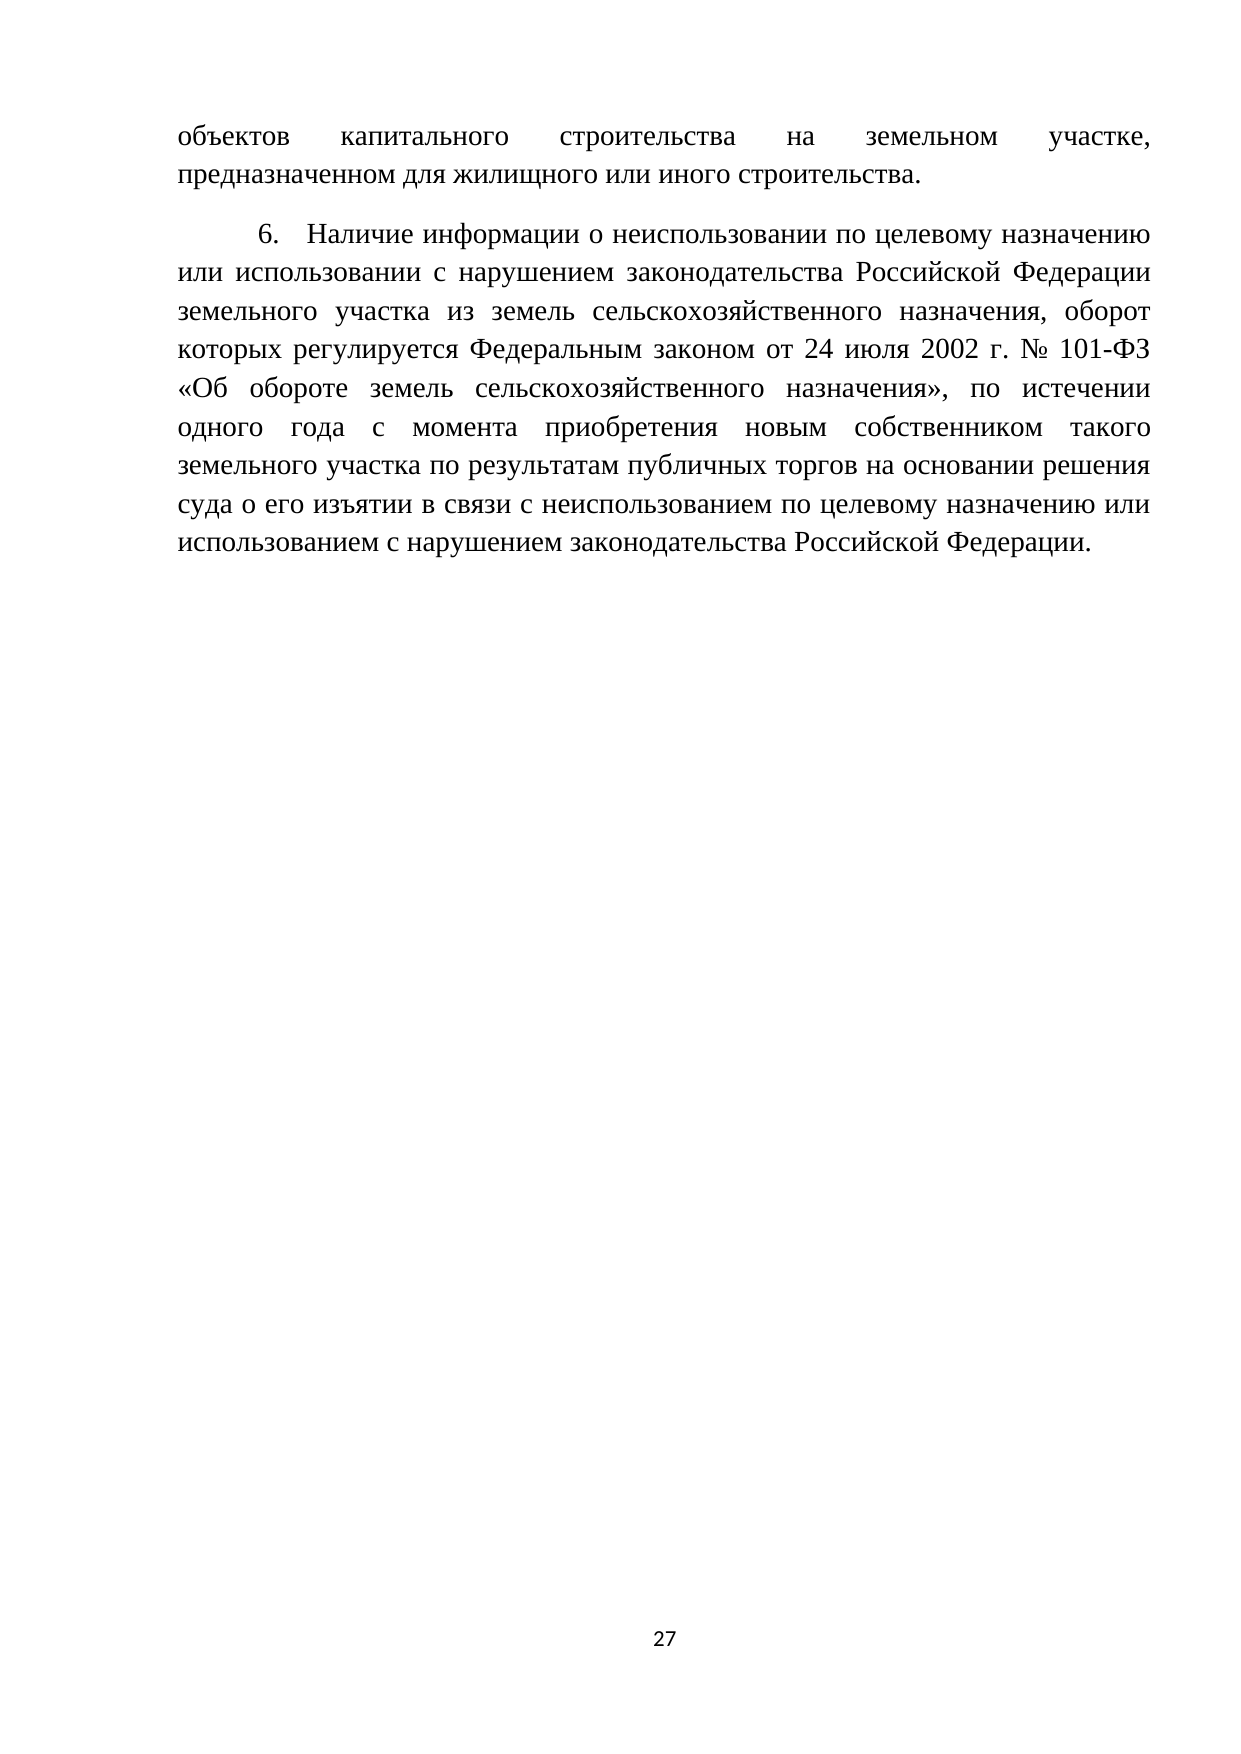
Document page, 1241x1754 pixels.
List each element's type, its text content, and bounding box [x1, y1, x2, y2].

text 6. Наличие информации о неиспользовании по целевому назначению или использовании с нарушением законодательства Российской Федерации земельного участка из земель сельскохозяйственного назначения, оборот которых регулируется Федеральным законом от 24 июля 2002 г. № 101-ФЗ «Об обороте земель сельскохозяйственного назначения», по истечении одного года с момента приобретения новым собственником такого земельного участка по результатам публичных торгов на основании решения суда о его изъятии в связи с неиспользованием по целевому назначению или использованием с нарушением законодательства Российской Федерации. [177, 216, 1152, 558]
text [177, 118, 1152, 190]
